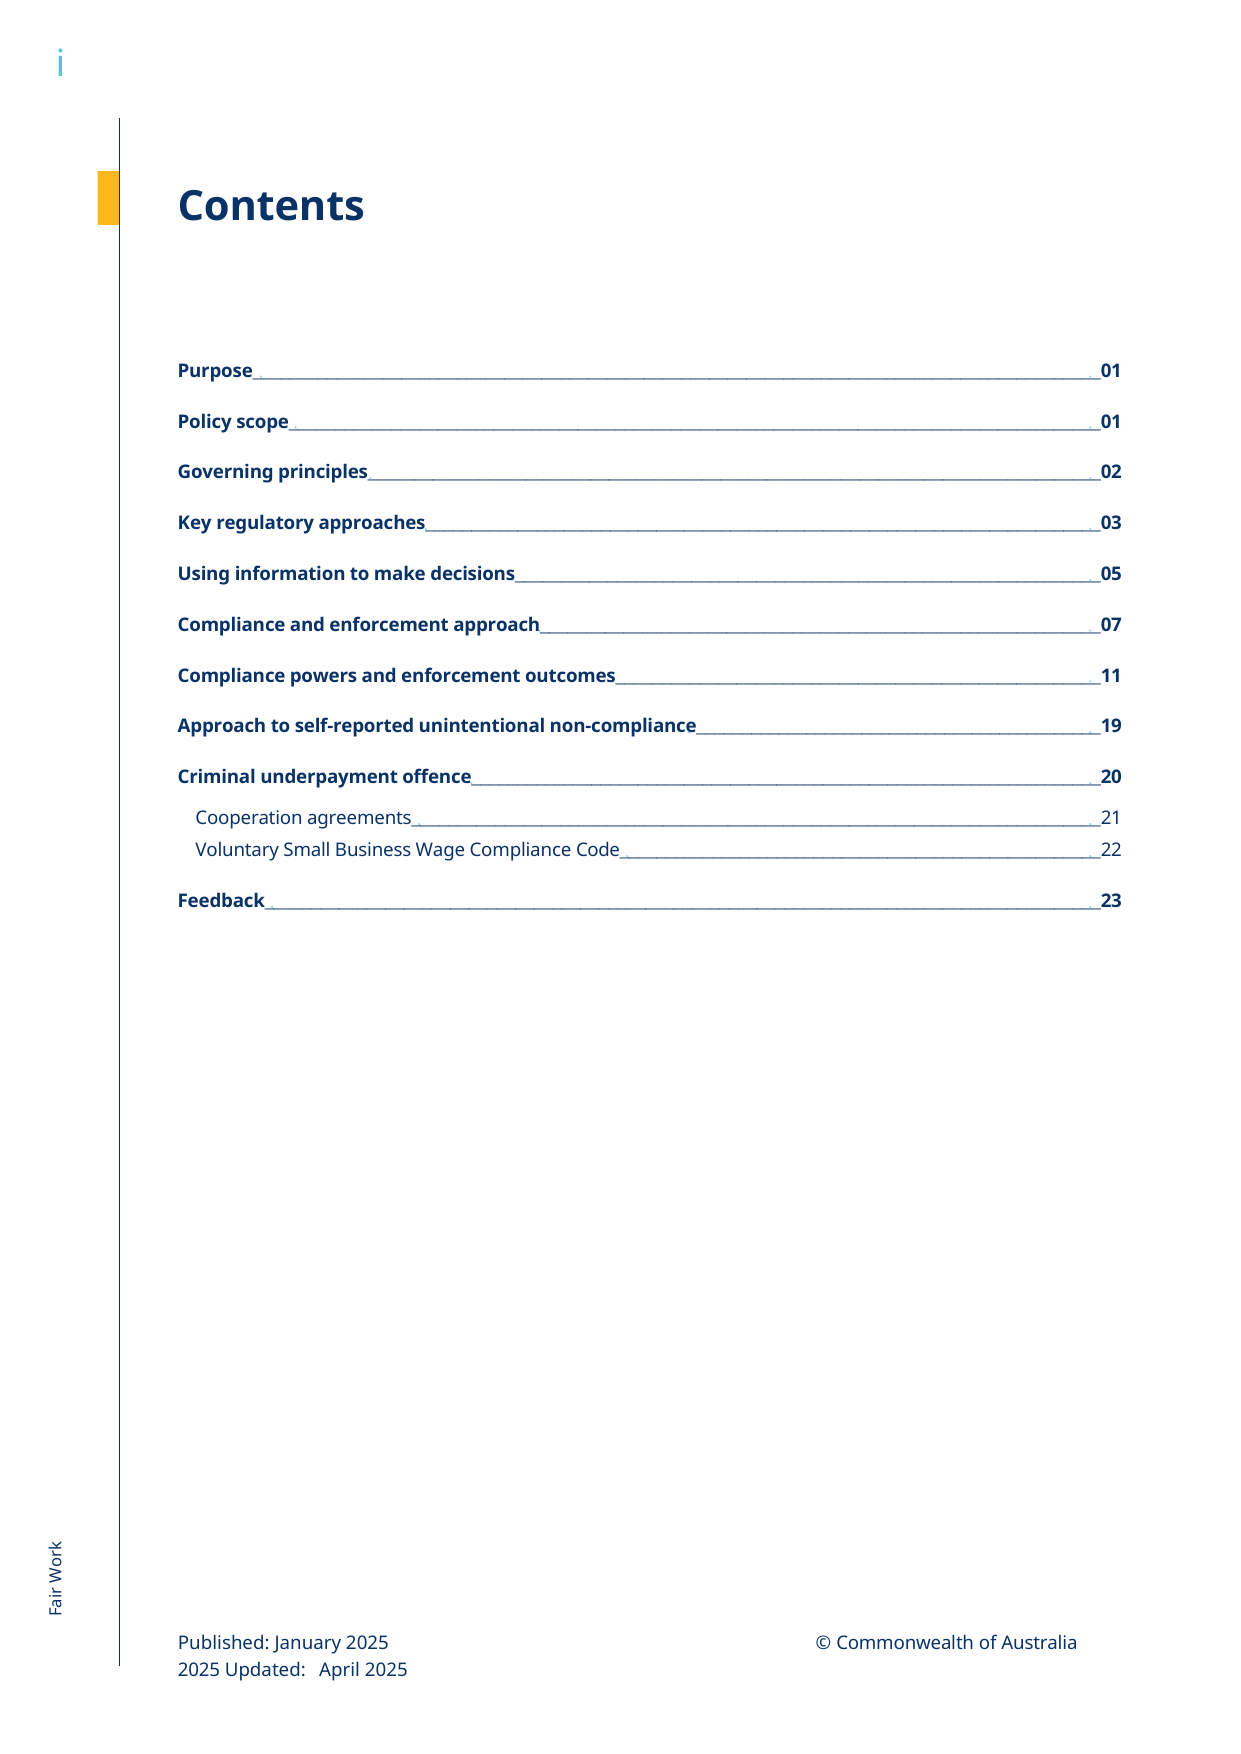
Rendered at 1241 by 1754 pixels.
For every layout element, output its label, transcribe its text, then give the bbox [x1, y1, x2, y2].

text i [55, 37, 1221, 88]
text Published: January 2025 © Commonwealth of Australia 2025 Updated: April 2025 [178, 1630, 1122, 1682]
text Contents [177, 175, 1221, 232]
